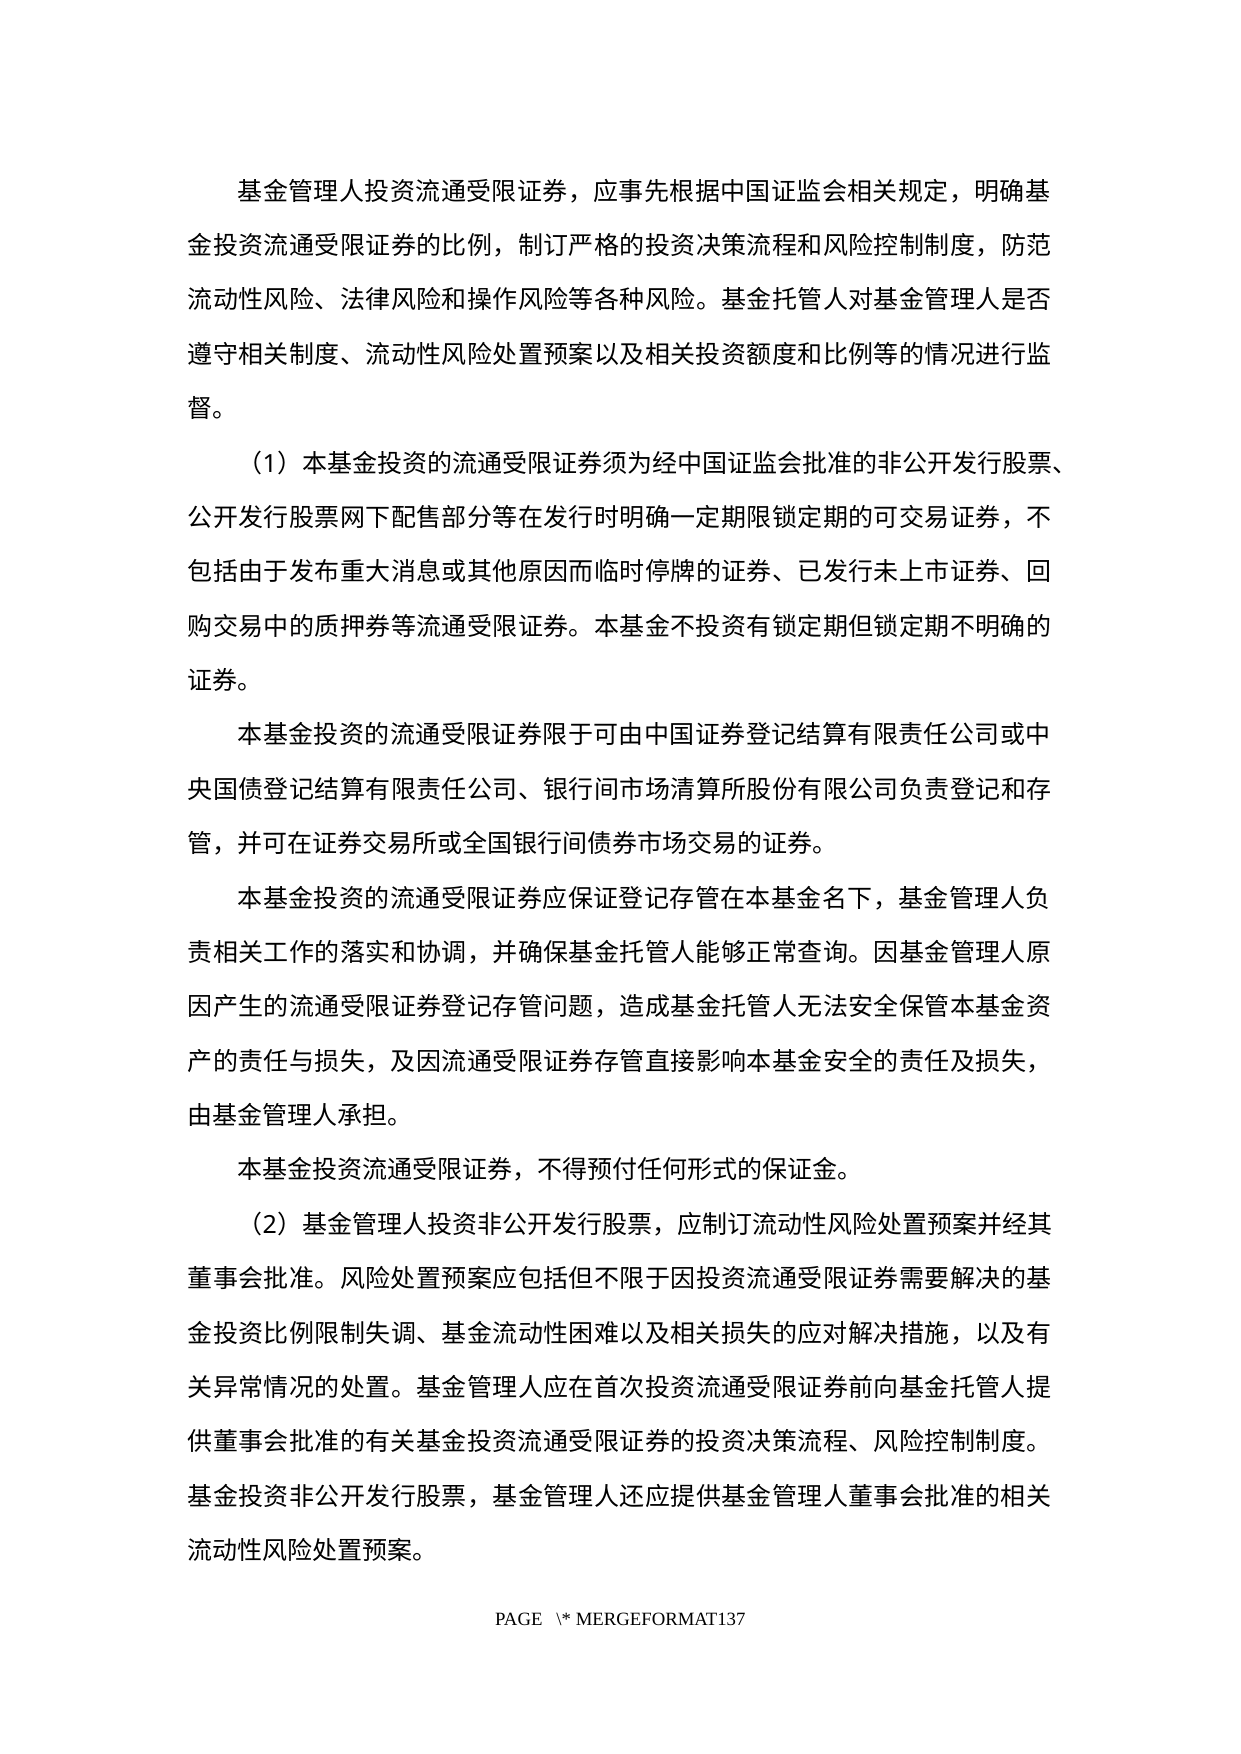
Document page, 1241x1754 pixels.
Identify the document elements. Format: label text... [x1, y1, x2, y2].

text 本基金投资的流通受限证券限于可由中国证券登记结算有限责任公司或中央国债登记结算有限责任公司、银行间市场清算所股份有限公司负责登记和存管，并可在证券交易所或全国银行间债券市场交易的证券。 [187, 715, 1053, 860]
text 基金管理人投资流通受限证券，应事先根据中国证监会相关规定，明确基金投资流通受限证券的比例，制订严格的投资决策流程和风险控制制度，防范流动性风险、法律风险和操作风险等各种风险。基金托管人对基金管理人是否遵守相关制度、流动性风险处置预案以及相关投资额度和比例等的情况进行监督。 [187, 171, 1053, 425]
text 本基金投资的流通受限证券应保证登记存管在本基金名下，基金管理人负责相关工作的落实和协调，并确保基金托管人能够正常查询。因基金管理人原因产生的流通受限证券登记存管问题，造成基金托管人无法安全保管本基金资产的责任与损失，及因流通受限证券存管直接影响本基金安全的责任及损失，由基金管理人承担。 [187, 878, 1053, 1132]
text 本基金投资流通受限证券，不得预付任何形式的保证金。 [187, 1150, 1053, 1186]
text （2）基金管理人投资非公开发行股票，应制订流动性风险处置预案并经其董事会批准。风险处置预案应包括但不限于因投资流通受限证券需要解决的基金投资比例限制失调、基金流动性困难以及相关损失的应对解决措施，以及有关异常情况的处置。基金管理人应在首次投资流通受限证券前向基金托管人提供董事会批准的有关基金投资流通受限证券的投资决策流程、风险控制制度。基金投资非公开发行股票，基金管理人还应提供基金管理人董事会批准的相关流动性风险处置预案。 [187, 1204, 1053, 1567]
text （1）本基金投资的流通受限证券须为经中国证监会批准的非公开发行股票、公开发行股票网下配售部分等在发行时明确一定期限锁定期的可交易证券，不包括由于发布重大消息或其他原因而临时停牌的证券、已发行未上市证券、回购交易中的质押券等流通受限证券。本基金不投资有锁定期但锁定期不明确的证券。 [187, 443, 1053, 697]
